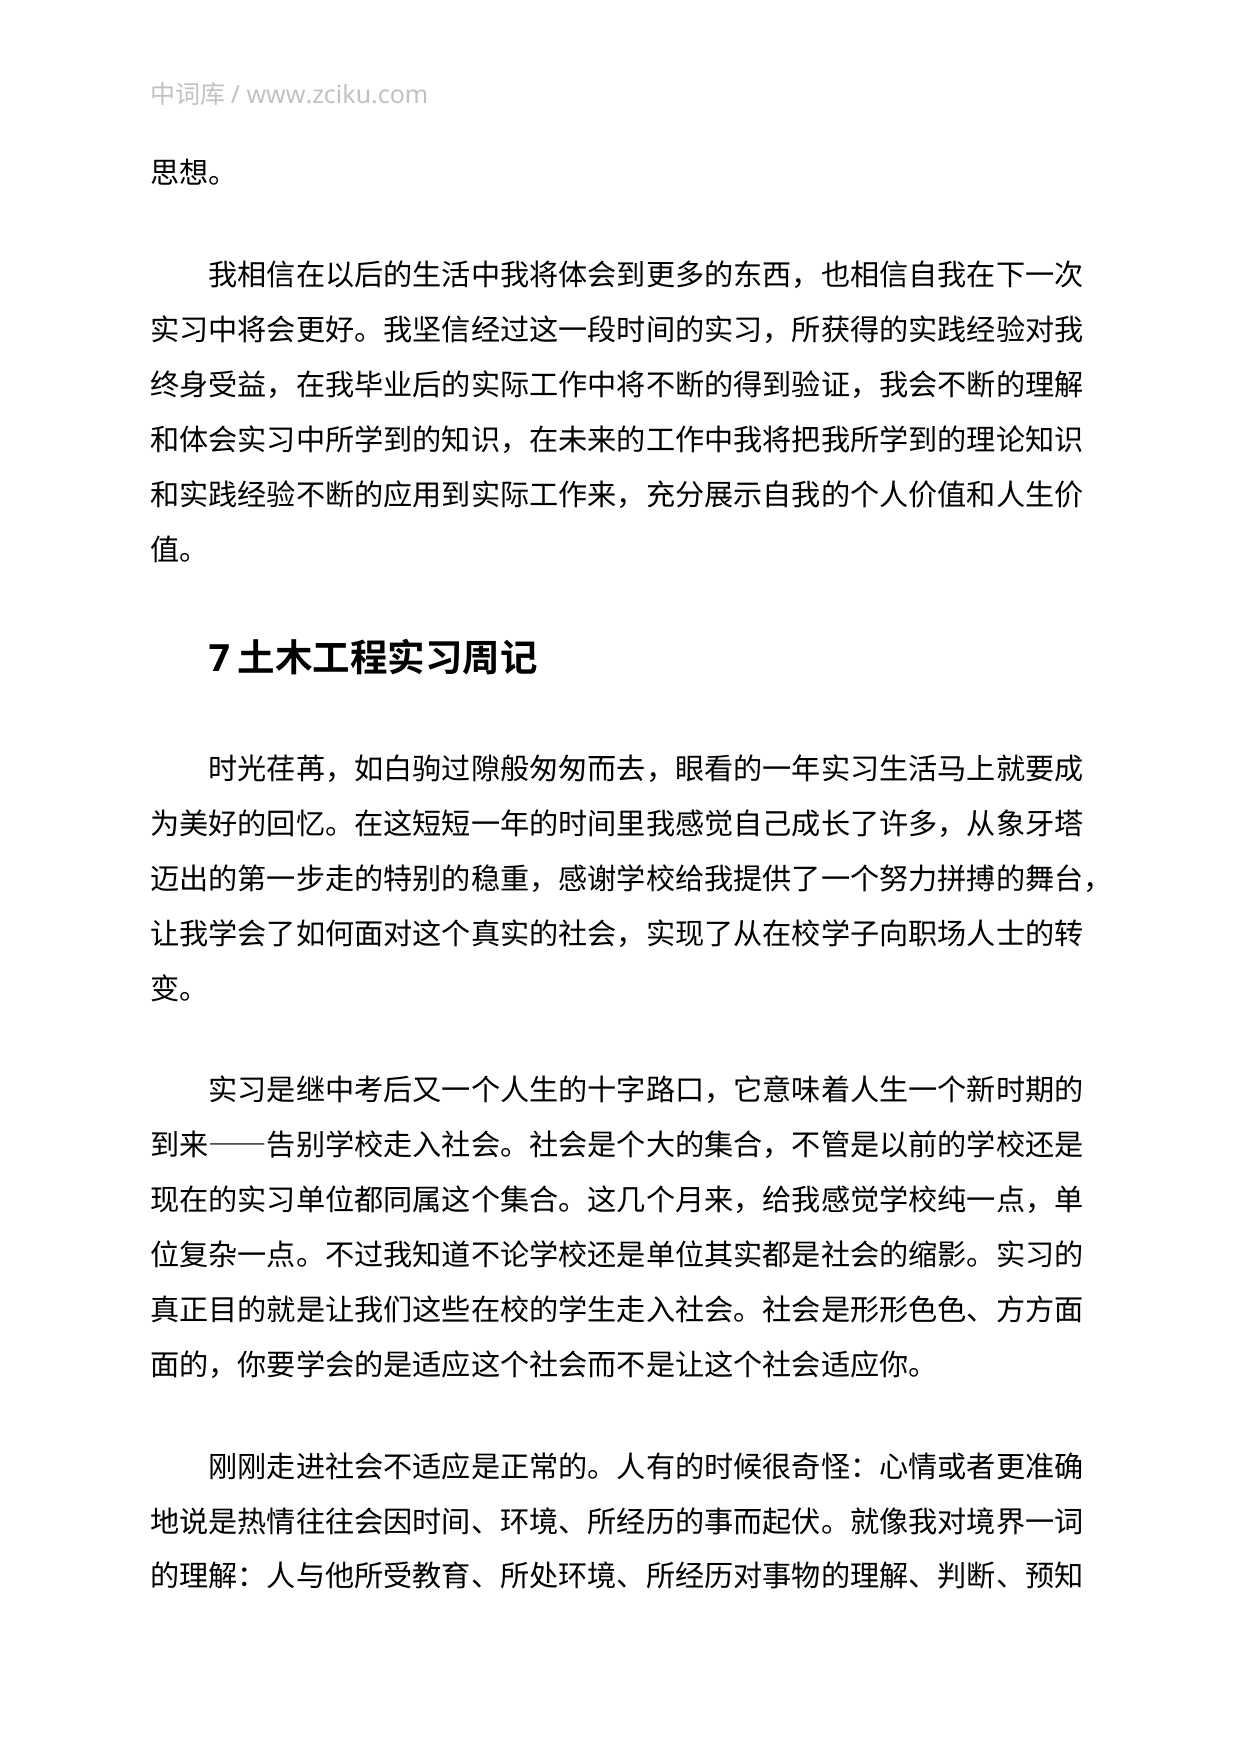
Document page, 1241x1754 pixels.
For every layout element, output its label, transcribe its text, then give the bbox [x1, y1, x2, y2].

text 时光荏苒，如白驹过隙般匆匆而去，眼看的一年实习生活马上就要成为美好的回忆。在这短短一年的时间里我感觉自己成长了许多，从象牙塔迈出的第一步走的特别的稳重，感谢学校给我提供了一个努力拼搏的舞台，让我学会了如何面对这个真实的社会，实现了从在校学子向职场人士的转变。 [150, 746, 1090, 1007]
text 实习是继中考后又一个人生的十字路口，它意味着人生一个新时期的到来——告别学校走入社会。社会是个大的集合，不管是以前的学校还是现在的实习单位都同属这个集合。这几个月来，给我感觉学校纯一点，单位复杂一点。不过我知道不论学校还是单位其实都是社会的缩影。实习的真正目的就是让我们这些在校的学生走入社会。社会是形形色色、方方面面的，你要学会的是适应这个社会而不是让这个社会适应你。 [150, 1067, 1090, 1384]
text 我相信在以后的生活中我将体会到更多的东西，也相信自我在下一次实习中将会更好。我坚信经过这一段时间的实习，所获得的实践经验对我终身受益，在我毕业后的实际工作中将不断的得到验证，我会不断的理解和体会实习中所学到的知识，在未来的工作中我将把我所学到的理论知识和实践经验不断的应用到实际工作来，充分展示自我的个人价值和人生价值。 [150, 252, 1090, 568]
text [150, 150, 1090, 192]
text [150, 1443, 1090, 1595]
text 7土木工程实习周记 [150, 628, 1090, 682]
